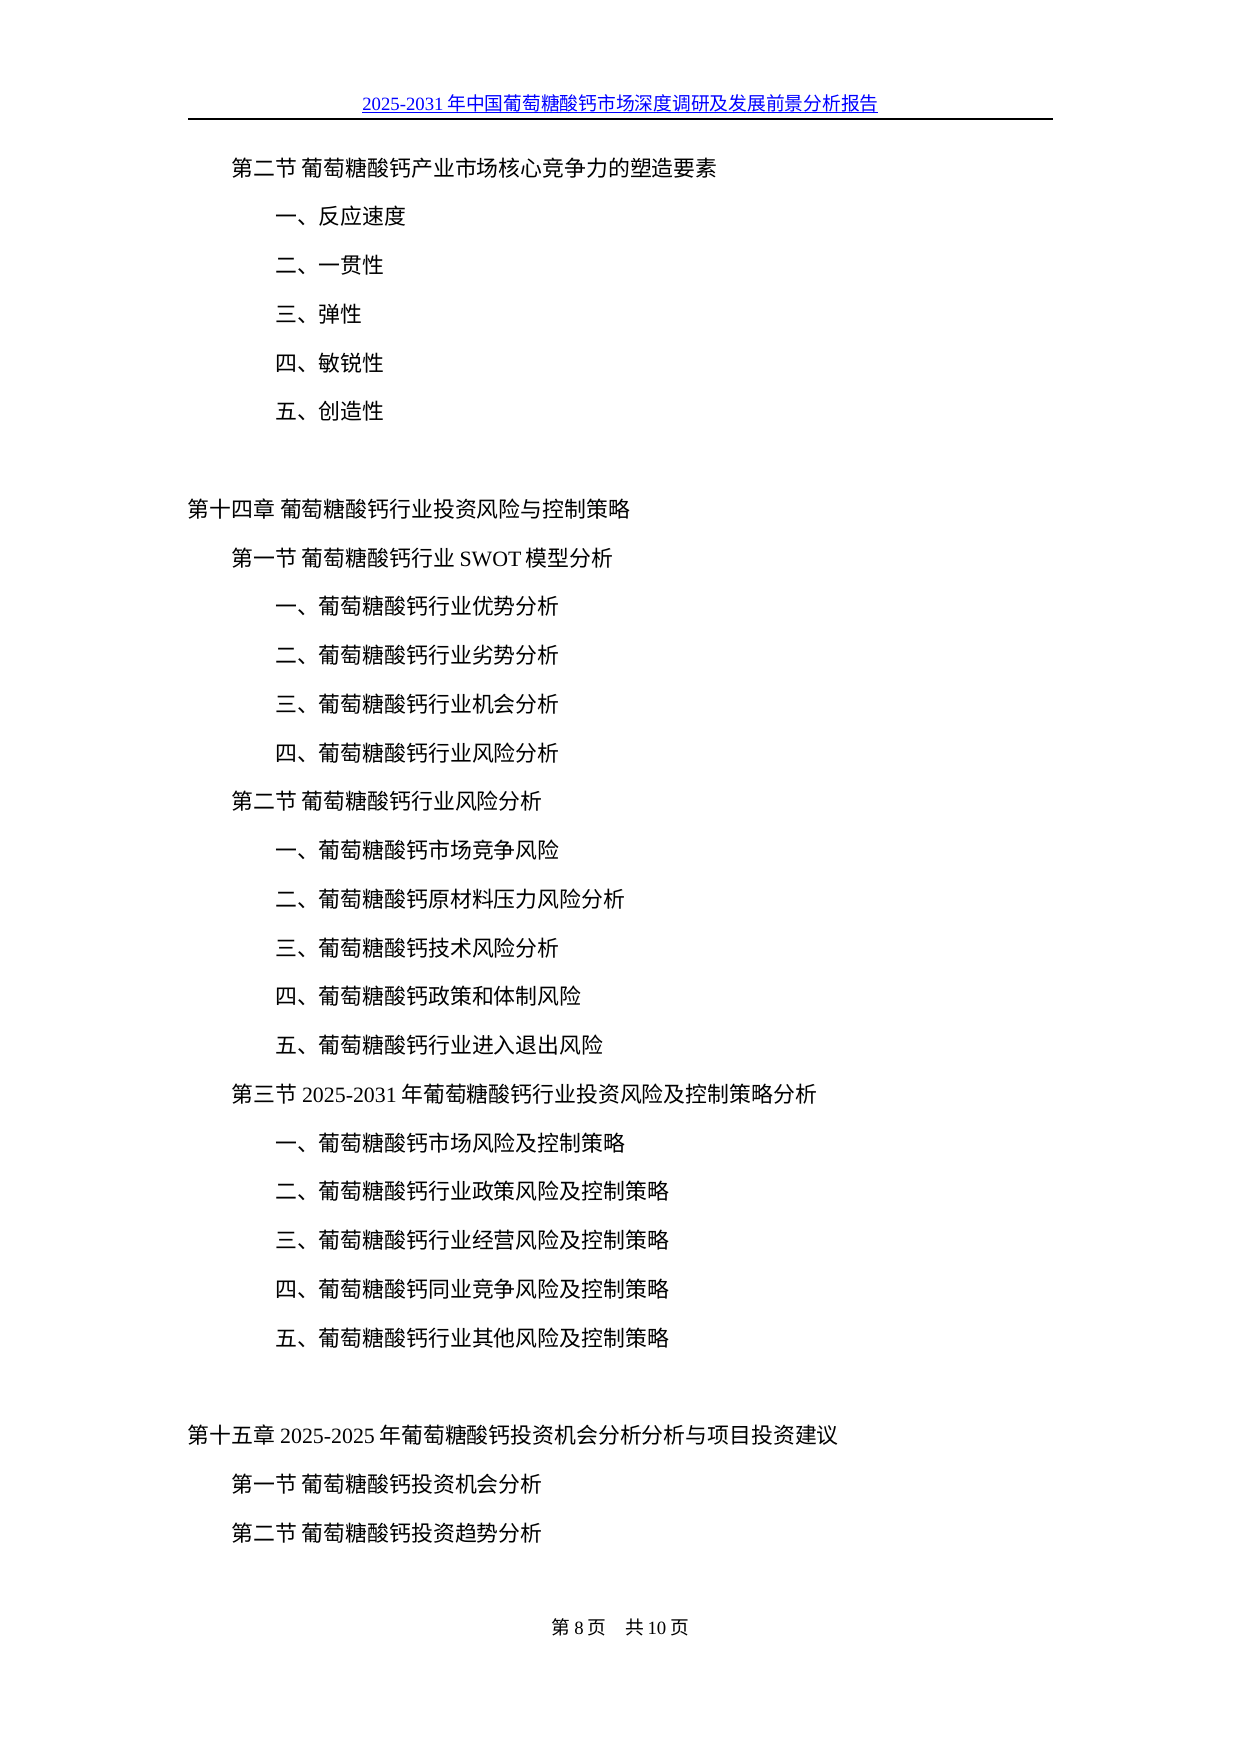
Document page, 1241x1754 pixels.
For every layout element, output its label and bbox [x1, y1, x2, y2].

text [187, 150, 1053, 1548]
